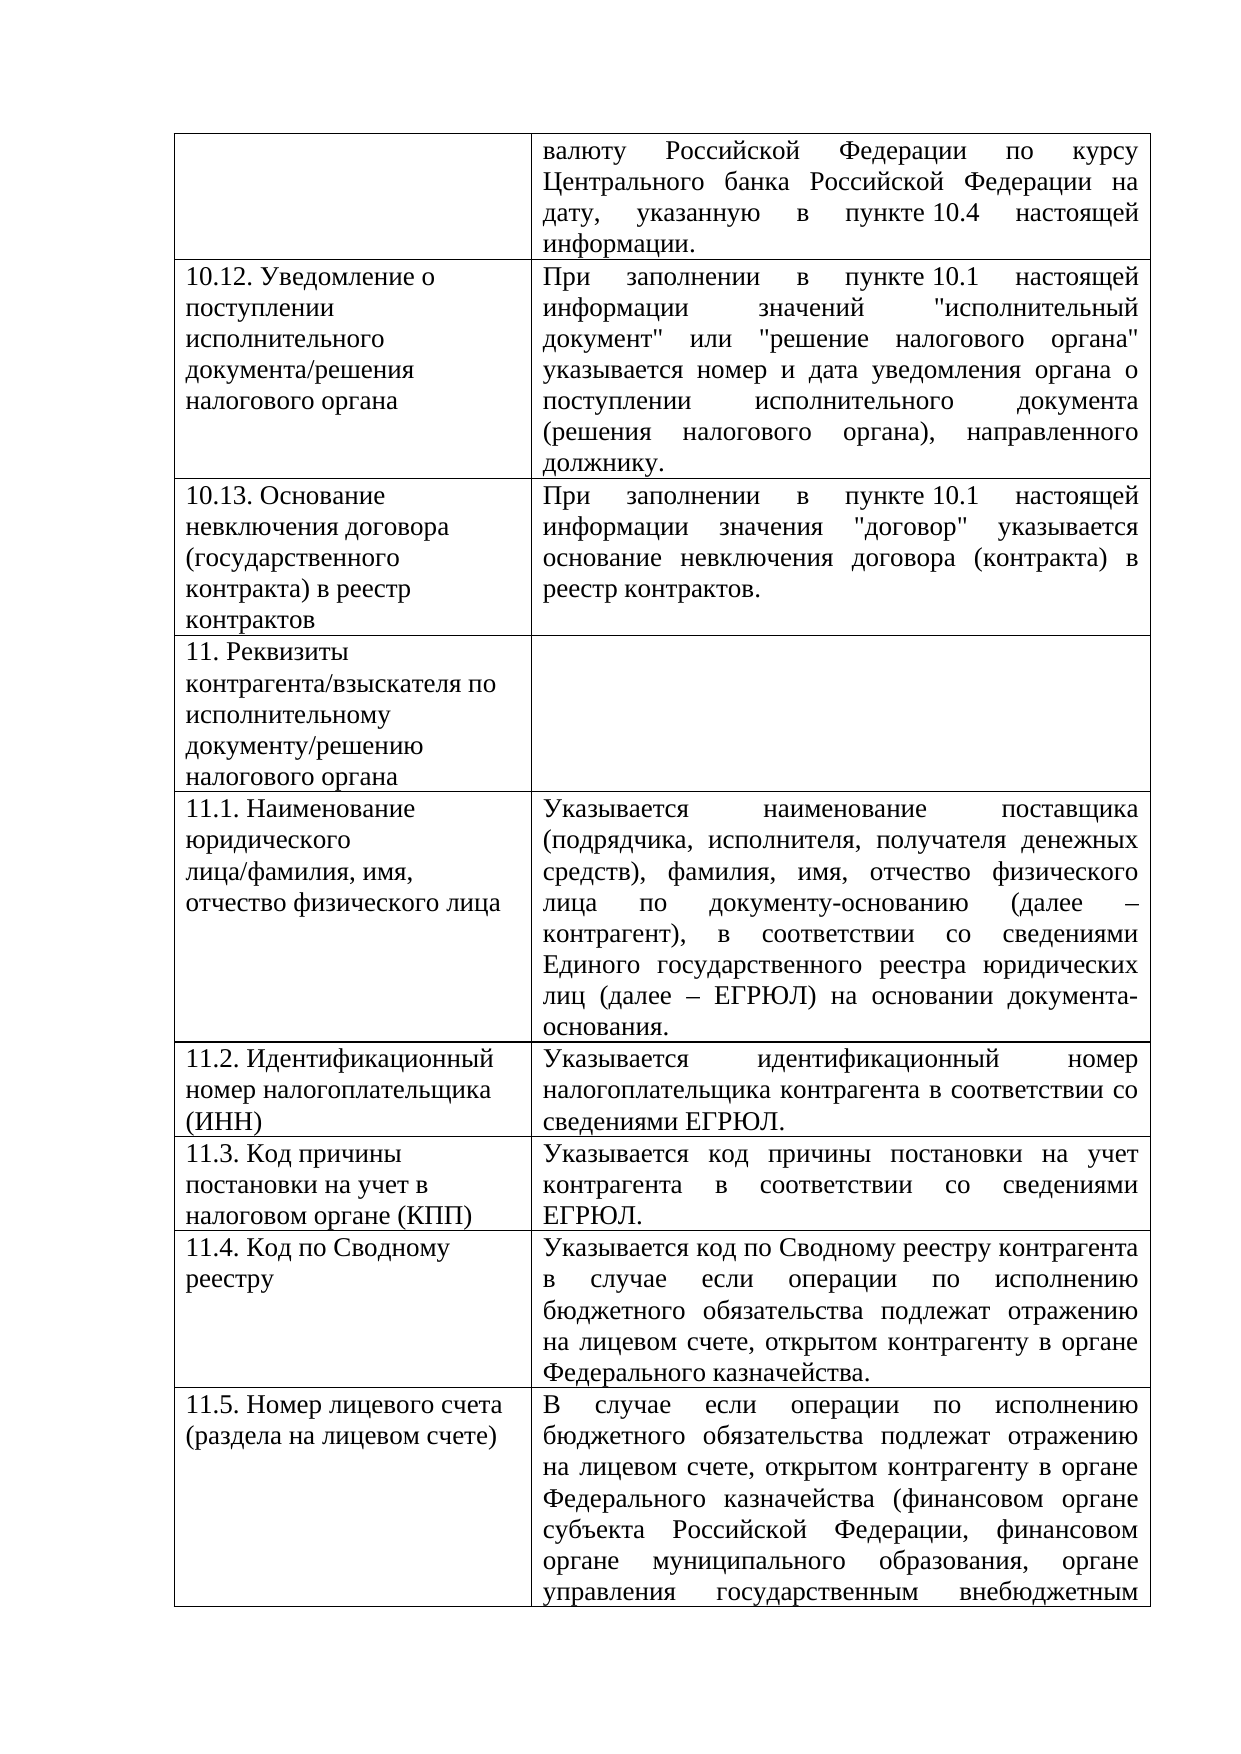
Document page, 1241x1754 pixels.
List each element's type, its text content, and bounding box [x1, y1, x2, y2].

table_cell Указывается наименование поставщика (подрядчика, исполнителя, получателя денежных средств), фамилия, имя, отчество физического лица по документу-основанию (далее – контрагент), в соответствии со сведениями Единого государственного реестра юридических лиц (далее – ЕГРЮЛ) на основании документа-основания. [532, 792, 1150, 1041]
table_cell 11.3. Код причины постановки на учет в налоговом органе (КПП) [175, 1137, 531, 1230]
table_cell 11.2. Идентификационный номер налогоплательщика (ИНН) [175, 1043, 531, 1136]
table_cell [532, 134, 1150, 259]
table_cell При заполнении в пункте 10.1 настоящей информации значений "исполнительный документ" или "решение налогового органа" указывается номер и дата уведомления органа о поступлении исполнительного документа (решения налогового органа), направленного должнику. [532, 260, 1150, 478]
table_cell 11. Реквизиты контрагента/взыскателя по исполнительному документу/решению налогового органа [175, 636, 531, 791]
table_cell 10.13. Основание невключения договора (государственного контракта) в реестр контрактов [175, 479, 531, 634]
table_cell 11.4. Код по Сводному реестру [175, 1231, 531, 1387]
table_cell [532, 1388, 1150, 1606]
table_cell [532, 636, 1150, 791]
table_cell 11.1. Наименование юридического лица/фамилия, имя, отчество физического лица [175, 792, 531, 1041]
table_cell Указывается код причины постановки на учет контрагента в соответствии со сведениями ЕГРЮЛ. [532, 1137, 1150, 1230]
table_cell Указывается код по Сводному реестру контрагента в случае если операции по исполнению бюджетного обязательства подлежат отражению на лицевом счете, открытом контрагенту в органе Федерального казначейства. [532, 1231, 1150, 1387]
table_cell Указывается идентификационный номер налогоплательщика контрагента в соответствии со сведениями ЕГРЮЛ. [532, 1043, 1150, 1136]
table_cell 10.12. Уведомление о поступлении исполнительного документа/решения налогового органа [175, 260, 531, 478]
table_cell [175, 134, 531, 259]
table_cell При заполнении в пункте 10.1 настоящей информации значения "договор" указывается основание невключения договора (контракта) в реестр контрактов. [532, 479, 1150, 634]
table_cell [175, 1388, 531, 1606]
